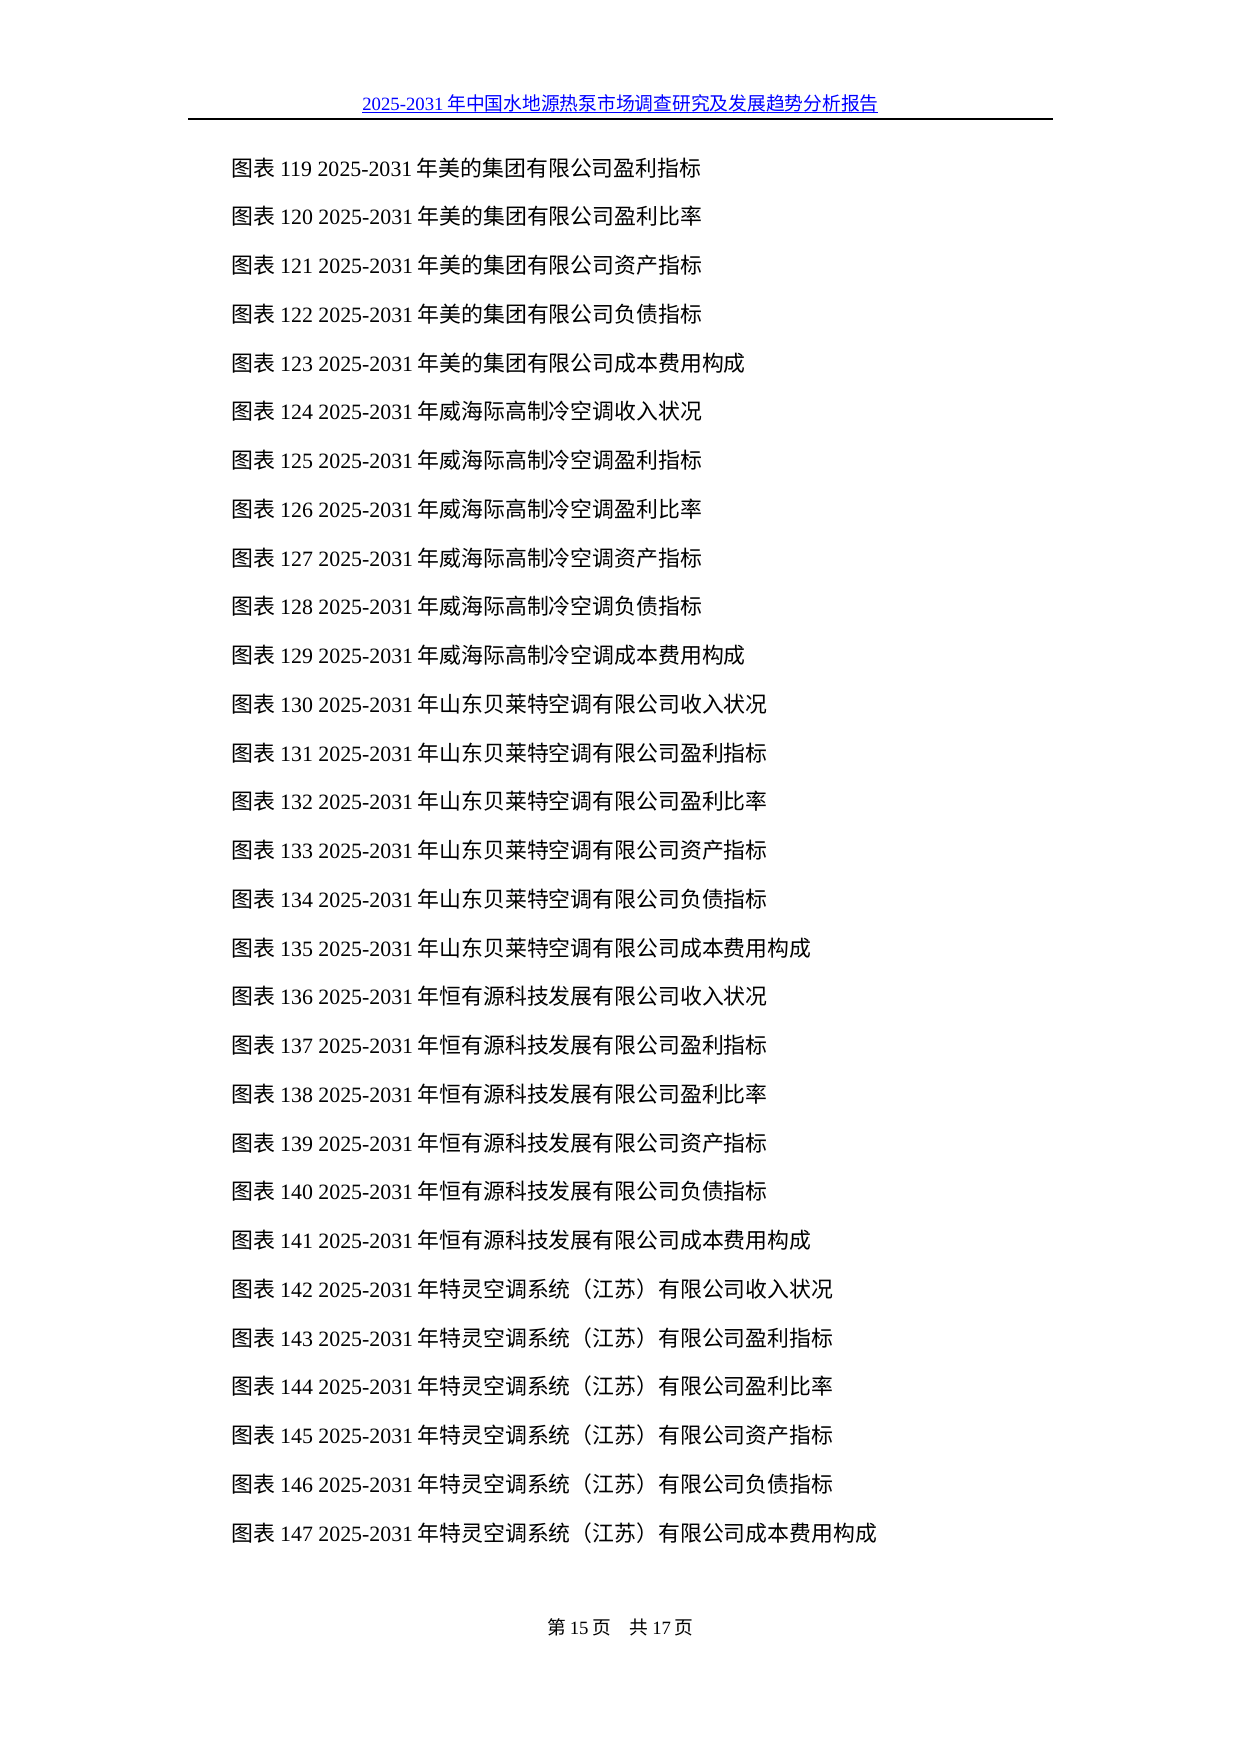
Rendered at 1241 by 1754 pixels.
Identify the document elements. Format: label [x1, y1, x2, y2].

text [187, 150, 1053, 1548]
